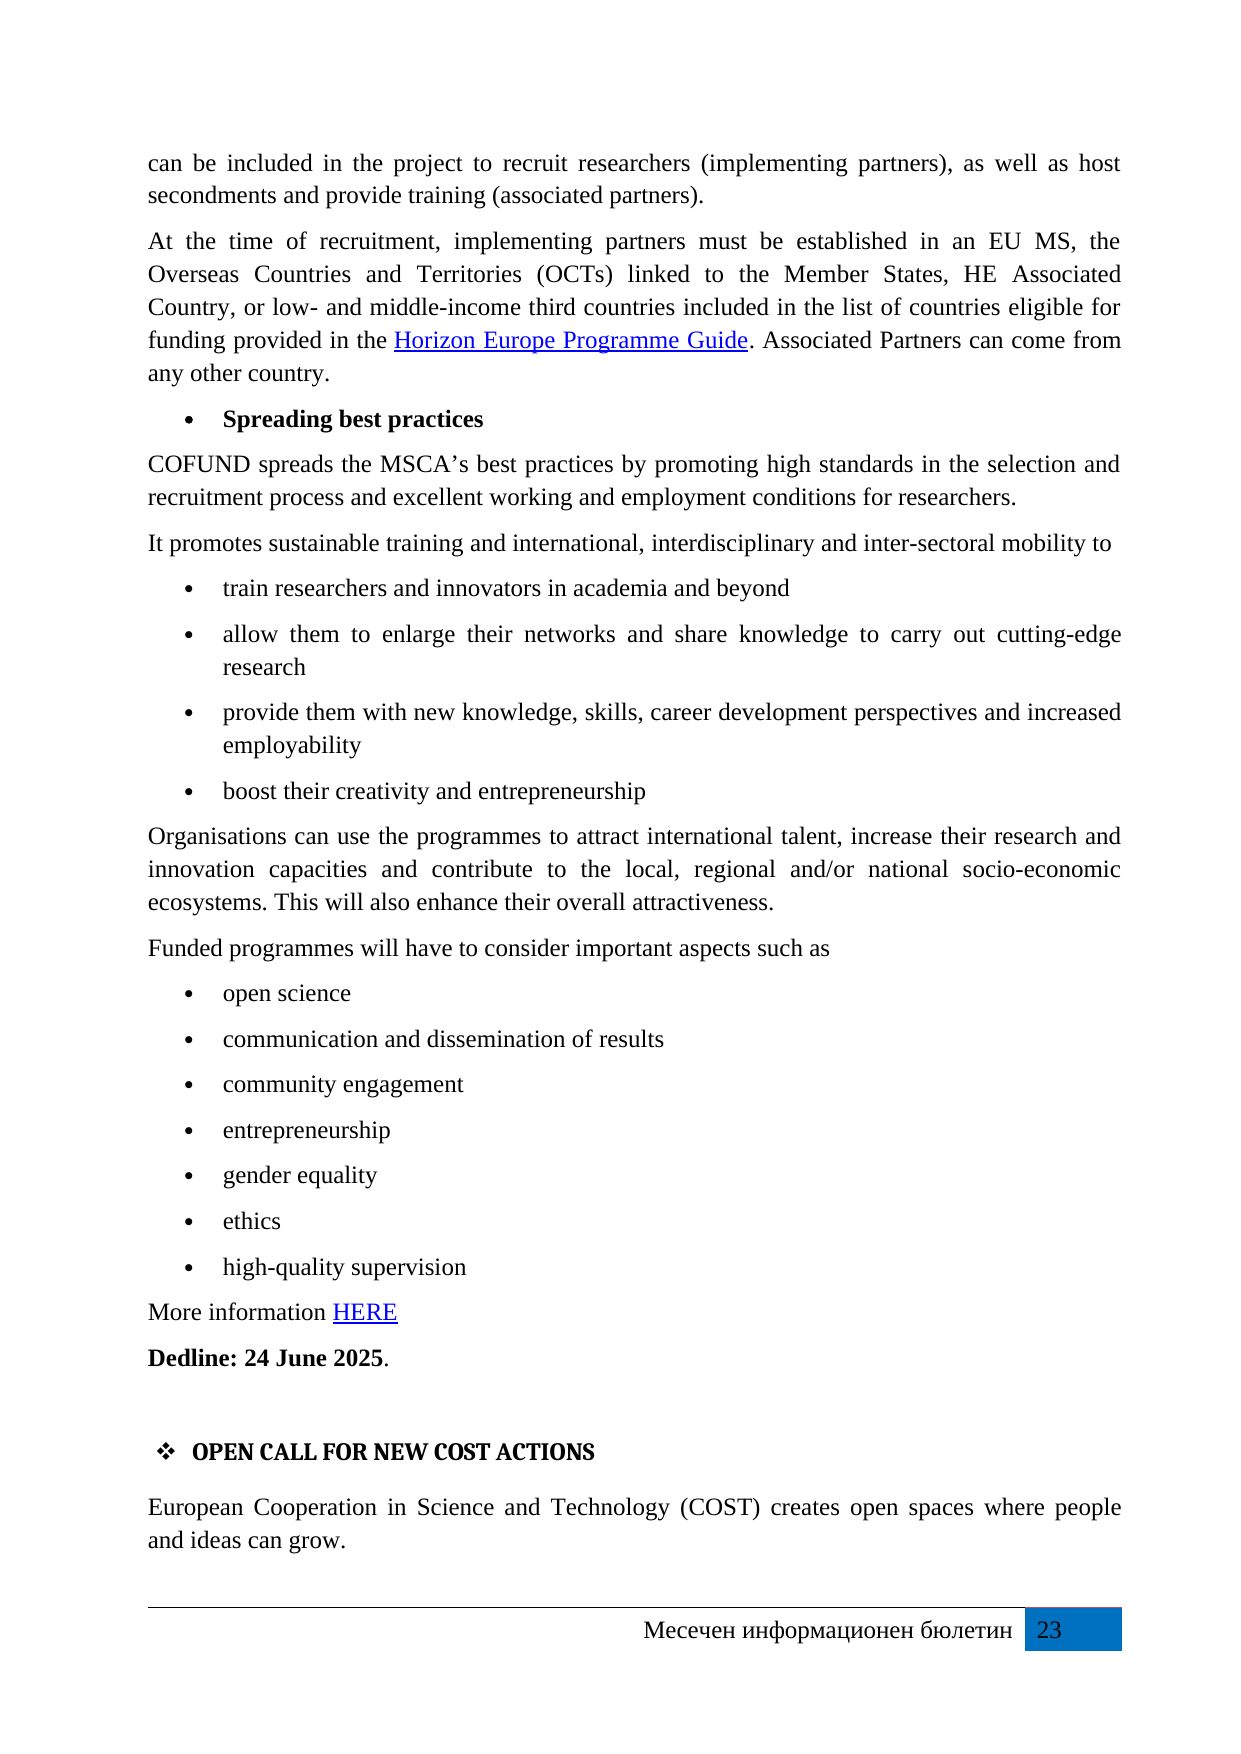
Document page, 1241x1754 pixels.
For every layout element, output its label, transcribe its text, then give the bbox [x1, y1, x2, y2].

list high-quality supervision [185, 1252, 1122, 1280]
text More information HERE [148, 1297, 1122, 1326]
list train researchers and innovators in academia and beyond [185, 573, 1122, 602]
list communication and dissemination of results [185, 1024, 1122, 1053]
text It promotes sustainable training and international, interdisciplinary and inter-sectoral mobility to [148, 528, 1122, 557]
text COFUND spreads the MSCA’s best practices by promoting high standards in the selection and recruitment process and excellent working and employment conditions for researchers. [148, 449, 1122, 511]
text Funded programmes will have to consider important aspects such as [148, 933, 1122, 962]
text At the time of recruitment, implementing partners must be established in an EU MS, the Overseas Countries and Territories (OCTs) linked to the Member States, HE Associated Country, or low- and middle-income third countries included in the list of countries eligible for funding provided in the Horizon Europe Programme Guide. Associated Partners can come from any other country. [148, 226, 1122, 387]
text Organisations can use the programmes to attract international talent, increase their research and innovation capacities and contribute to the local, regional and/or national socio-economic ecosystems. This will also enhance their overall attractiveness. [148, 821, 1122, 916]
list boost their creativity and entrepreneurship [185, 776, 1122, 805]
list community engagement [185, 1069, 1122, 1098]
text Dedline: 24 June 2025. [148, 1343, 1122, 1371]
list allow them to enlarge their networks and share knowledge to carry out cutting-edge research [185, 619, 1122, 681]
subtitle Open Call for New COST Actions [154, 1438, 1122, 1467]
list open science [185, 978, 1122, 1007]
list ethics [185, 1206, 1122, 1235]
list entrepreneurship [185, 1115, 1122, 1144]
text can be included in the project to recruit researchers (implementing partners), as well as host secondments and provide training (associated partners). [148, 148, 1122, 209]
list provide them with new knowledge, skills, career development perspectives and increased employability [185, 697, 1122, 759]
list Spreading best practices [185, 404, 1122, 432]
text European Cooperation in Science and Technology (COST) creates open spaces where people and ideas can grow. [148, 1492, 1122, 1554]
list gender equality [185, 1161, 1122, 1189]
